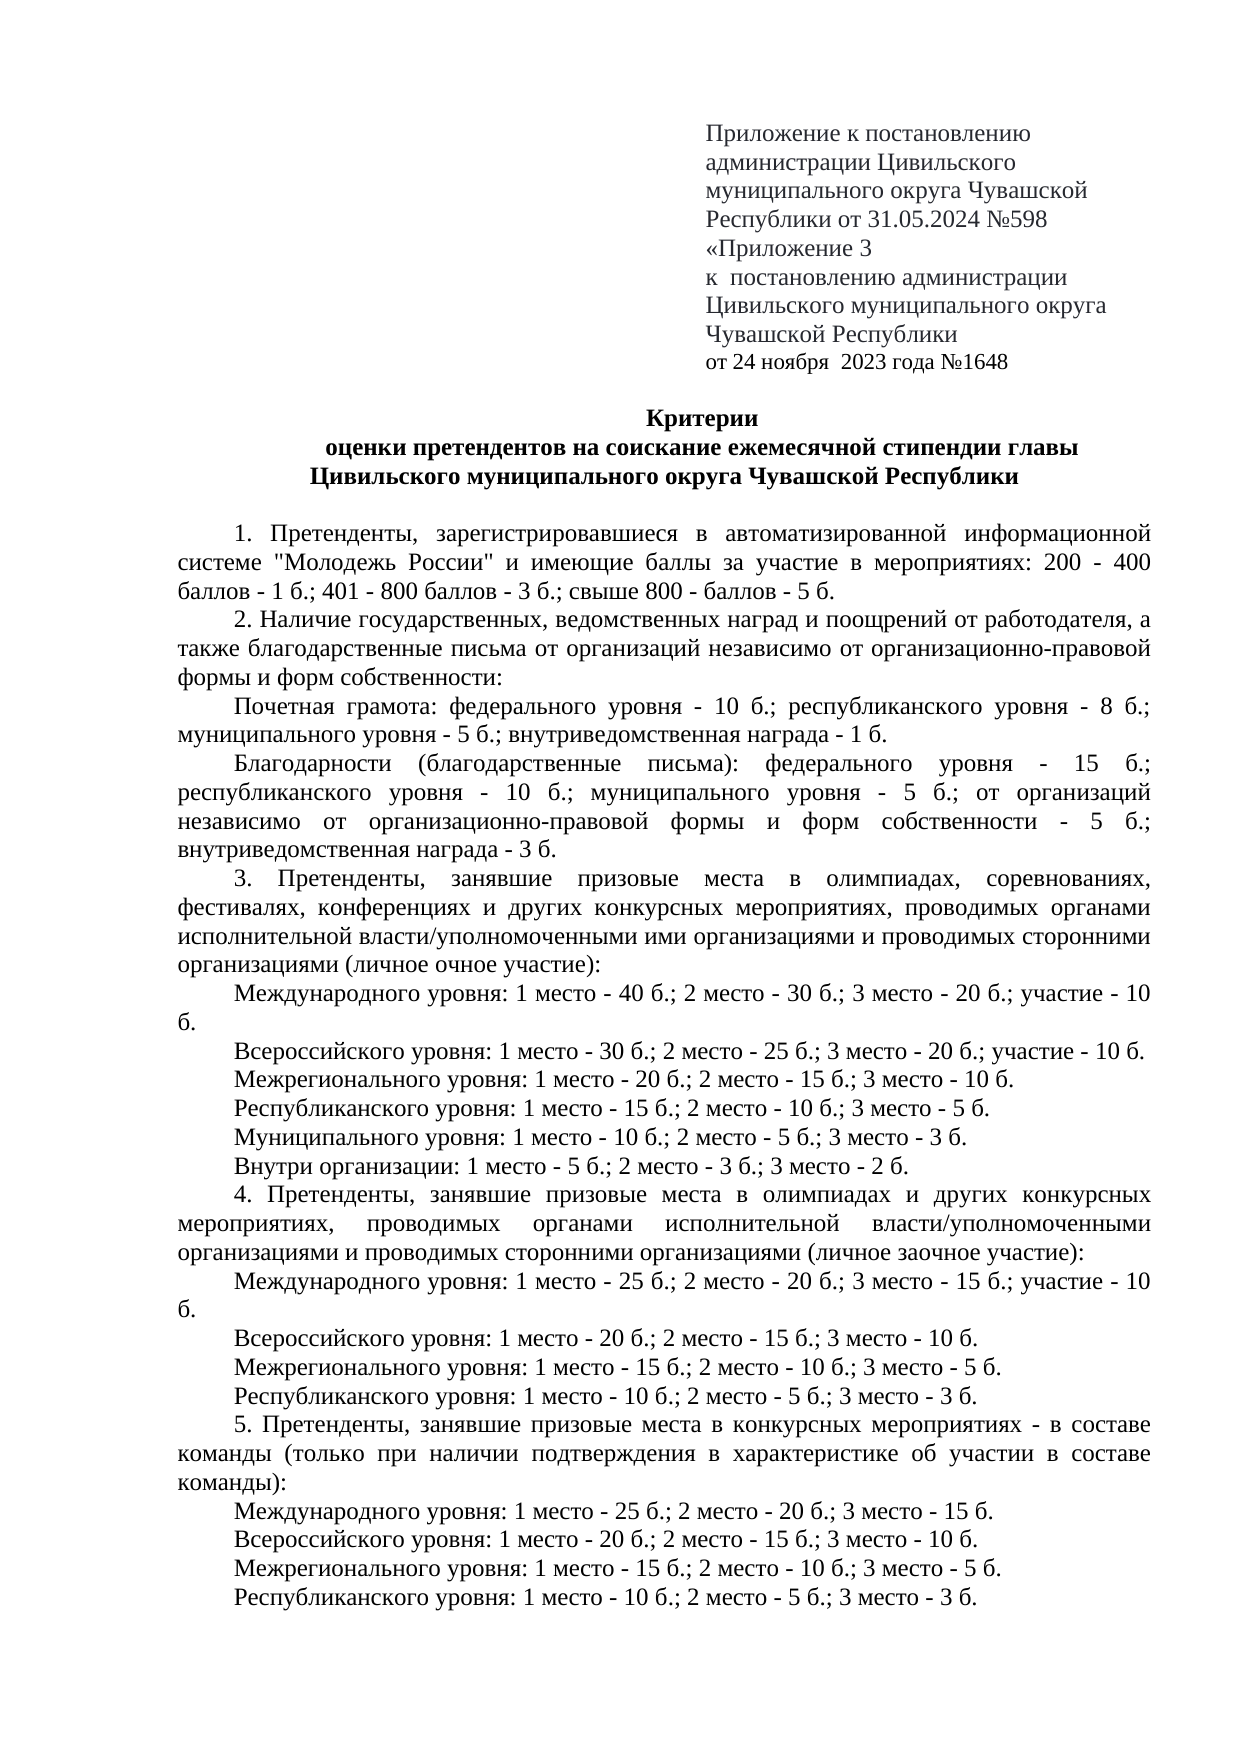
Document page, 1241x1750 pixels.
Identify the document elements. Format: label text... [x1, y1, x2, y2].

text Всероссийского уровня: 1 место - 20 б.; 2 место - 15 б.; 3 место - 10 б. [177, 1323, 1152, 1352]
table_header Приложение к постановлению администрации Цивильского муниципального округа Чувашской Республики от 31.05.2024 №598 «Приложение 3 к постановлению администрации Цивильского муниципального округа Чувашской Республики от 24 ноября 2023 года №1648 [694, 118, 1162, 403]
text Критерии [177, 403, 1152, 432]
text Республиканского уровня: 1 место - 10 б.; 2 место - 5 б.; 3 место - 3 б. [177, 1582, 1152, 1611]
text 1. Претенденты, зарегистрировавшиеся в автоматизированной информационной системе "Молодежь России" и имеющие баллы за участие в мероприятиях: 200 - 400 баллов - 1 б.; 401 - 800 баллов - 3 б.; свыше 800 - баллов - 5 б. [177, 518, 1152, 604]
text Межрегионального уровня: 1 место - 15 б.; 2 место - 10 б.; 3 место - 5 б. [177, 1553, 1152, 1582]
text оценки претендентов на соискание ежемесячной стипендии главы Цивильского муниципального округа Чувашской Республики [177, 432, 1152, 489]
text Межрегионального уровня: 1 место - 15 б.; 2 место - 10 б.; 3 место - 5 б. [177, 1352, 1152, 1381]
text Межрегионального уровня: 1 место - 20 б.; 2 место - 15 б.; 3 место - 10 б. [177, 1064, 1152, 1093]
text Международного уровня: 1 место - 25 б.; 2 место - 20 б.; 3 место - 15 б. [177, 1496, 1152, 1524]
text Международного уровня: 1 место - 40 б.; 2 место - 30 б.; 3 место - 20 б.; участие - 10 б. [177, 978, 1152, 1036]
text Благодарности (благодарственные письма): федерального уровня - 15 б.; республиканского уровня - 10 б.; муниципального уровня - 5 б.; от организаций независимо от организационно-правовой формы и форм собственности - 5 б.; внутриведомственная награда - 3 б. [177, 748, 1152, 863]
text Международного уровня: 1 место - 25 б.; 2 место - 20 б.; 3 место - 15 б.; участие - 10 б. [177, 1266, 1152, 1323]
text Всероссийского уровня: 1 место - 20 б.; 2 место - 15 б.; 3 место - 10 б. [177, 1524, 1152, 1553]
text Внутри организации: 1 место - 5 б.; 2 место - 3 б.; 3 место - 2 б. [177, 1151, 1152, 1179]
text 3. Претенденты, занявшие призовые места в олимпиадах, соревнованиях, фестивалях, конференциях и других конкурсных мероприятиях, проводимых органами исполнительной власти/уполномоченными ими организациями и проводимых сторонними организациями (личное очное участие): [177, 863, 1152, 978]
text Всероссийского уровня: 1 место - 30 б.; 2 место - 25 б.; 3 место - 20 б.; участие - 10 б. [177, 1036, 1152, 1064]
text 4. Претенденты, занявшие призовые места в олимпиадах и других конкурсных мероприятиях, проводимых органами исполнительной власти/уполномоченными организациями и проводимых сторонними организациями (личное заочное участие): [177, 1179, 1152, 1266]
text 5. Претенденты, занявшие призовые места в конкурсных мероприятиях - в составе команды (только при наличии подтверждения в характеристике об участии в составе команды): [177, 1409, 1152, 1496]
text 2. Наличие государственных, ведомственных наград и поощрений от работодателя, а также благодарственные письма от организаций независимо от организационно-правовой формы и форм собственности: [177, 604, 1152, 691]
text Республиканского уровня: 1 место - 10 б.; 2 место - 5 б.; 3 место - 3 б. [177, 1381, 1152, 1409]
text Республиканского уровня: 1 место - 15 б.; 2 место - 10 б.; 3 место - 5 б. [177, 1093, 1152, 1122]
text Почетная грамота: федерального уровня - 10 б.; республиканского уровня - 8 б.; муниципального уровня - 5 б.; внутриведомственная награда - 1 б. [177, 691, 1152, 748]
text Муниципального уровня: 1 место - 10 б.; 2 место - 5 б.; 3 место - 3 б. [177, 1122, 1152, 1151]
